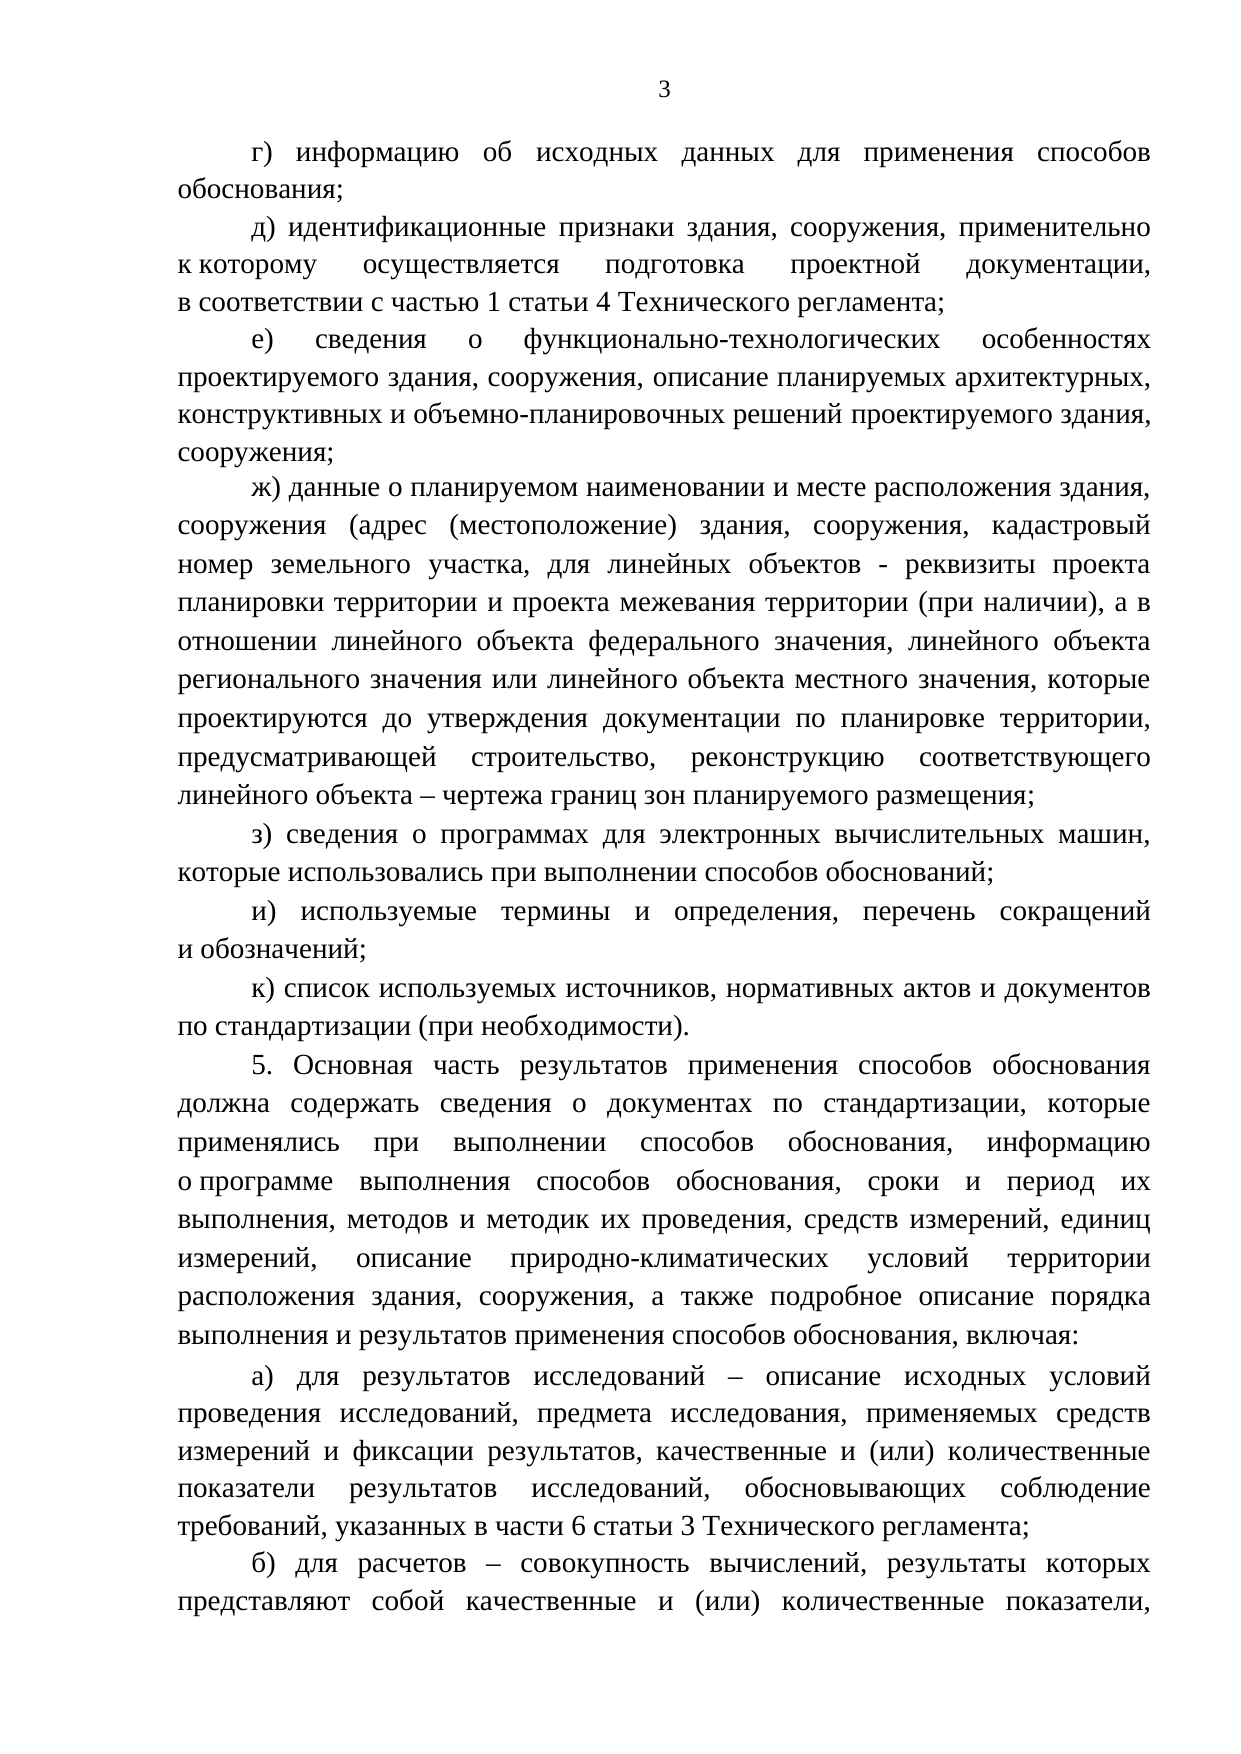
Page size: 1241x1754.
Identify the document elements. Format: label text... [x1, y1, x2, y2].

text з) сведения о программах для электронных вычислительных машин, которые использовались при выполнении способов обоснований; [177, 816, 1152, 888]
text е) сведения о функционально-технологических особенностях проектируемого здания, сооружения, описание планируемых архитектурных, конструктивных и объемно-планировочных решений проектируемого здания, сооружения; [177, 319, 1152, 469]
text к) список используемых источников, нормативных актов и документов по стандартизации (при необходимости). [177, 970, 1152, 1042]
text и) используемые термины и определения, перечень сокращений и обозначений; [177, 893, 1152, 965]
text а) для результатов исследований – описание исходных условий проведения исследований, предмета исследования, применяемых средств измерений и фиксации результатов, качественные и (или) количественные показатели результатов исследований, обосновывающих соблюдение требований, указанных в части 6 статьи 3 Технического регламента; [177, 1355, 1152, 1543]
text 5. Основная часть результатов применения способов обоснования должна содержать сведения о документах по стандартизации, которые применялись при выполнении способов обоснования, информацию о программе выполнения способов обоснования, сроки и период их выполнения, методов и методик их проведения, средств измерений, единиц измерений, описание природно-климатических условий территории расположения здания, сооружения, а также подробное описание порядка выполнения и результатов применения способов обоснования, включая: [177, 1047, 1152, 1350]
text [177, 1543, 1152, 1618]
text ж) данные о планируемом наименовании и месте расположения здания, сооружения (адрес (местоположение) здания, сооружения, кадастровый номер земельного участка, для линейных объектов - реквизиты проекта планировки территории и проекта межевания территории (при наличии), а в отношении линейного объекта федерального значения, линейного объекта регионального значения или линейного объекта местного значения, которые проектируются до утверждения документации по планировке территории, предусматривающей строительство, реконструкцию соответствующего линейного объекта – чертежа границ зон планируемого размещения; [177, 469, 1152, 811]
text д) идентификационные признаки здания, сооружения, применительно к которому осуществляется подготовка проектной документации, в соответствии с частью 1 статьи 4 Технического регламента; [177, 206, 1152, 319]
text г) информацию об исходных данных для применения способов обоснования; [177, 131, 1152, 206]
